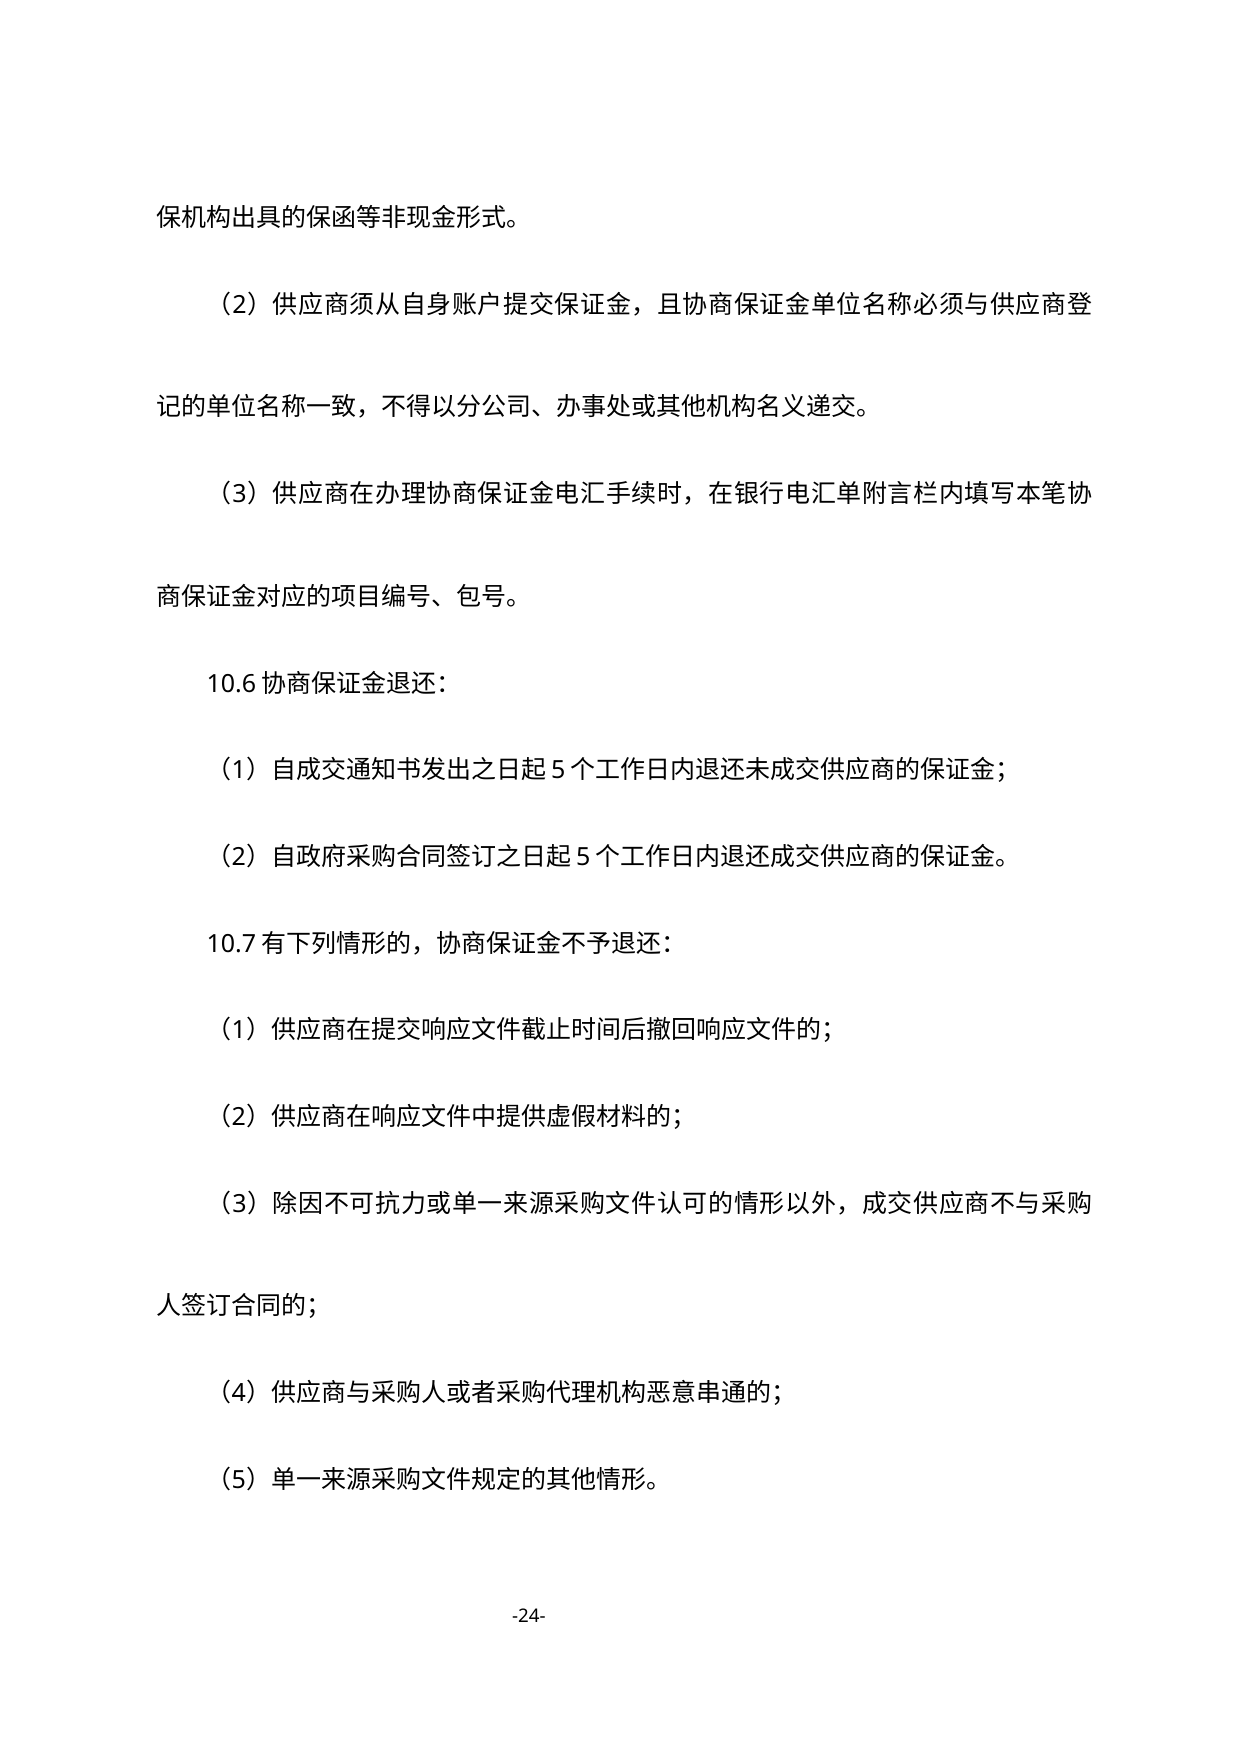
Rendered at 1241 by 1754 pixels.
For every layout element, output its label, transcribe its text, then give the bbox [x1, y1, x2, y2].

text （4）供应商与采购人或者采购代理机构恶意串通的； [156, 1356, 1093, 1425]
text （2）供应商在响应文件中提供虚假材料的； [156, 1080, 1093, 1149]
text 10.6协商保证金退还： [156, 647, 1093, 715]
text （2）自政府采购合同签订之日起5个工作日内退还成交供应商的保证金。 [156, 820, 1093, 889]
text （1）供应商在提交响应文件截止时间后撤回响应文件的； [156, 993, 1093, 1062]
text （5）单一来源采购文件规定的其他情形。 [156, 1443, 1093, 1512]
text （2）供应商须从自身账户提交保证金，且协商保证金单位名称必须与供应商登记的单位名称一致，不得以分公司、办事处或其他机构名义递交。 [156, 268, 1093, 439]
text 10.7有下列情形的，协商保证金不予退还： [156, 907, 1093, 975]
text （1）自成交通知书发出之日起5个工作日内退还未成交供应商的保证金； [156, 733, 1093, 802]
text （3）除因不可抗力或单一来源采购文件认可的情形以外，成交供应商不与采购人签订合同的； [156, 1167, 1093, 1338]
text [156, 181, 1093, 250]
text （3）供应商在办理协商保证金电汇手续时，在银行电汇单附言栏内填写本笔协商保证金对应的项目编号、包号。 [156, 457, 1093, 629]
